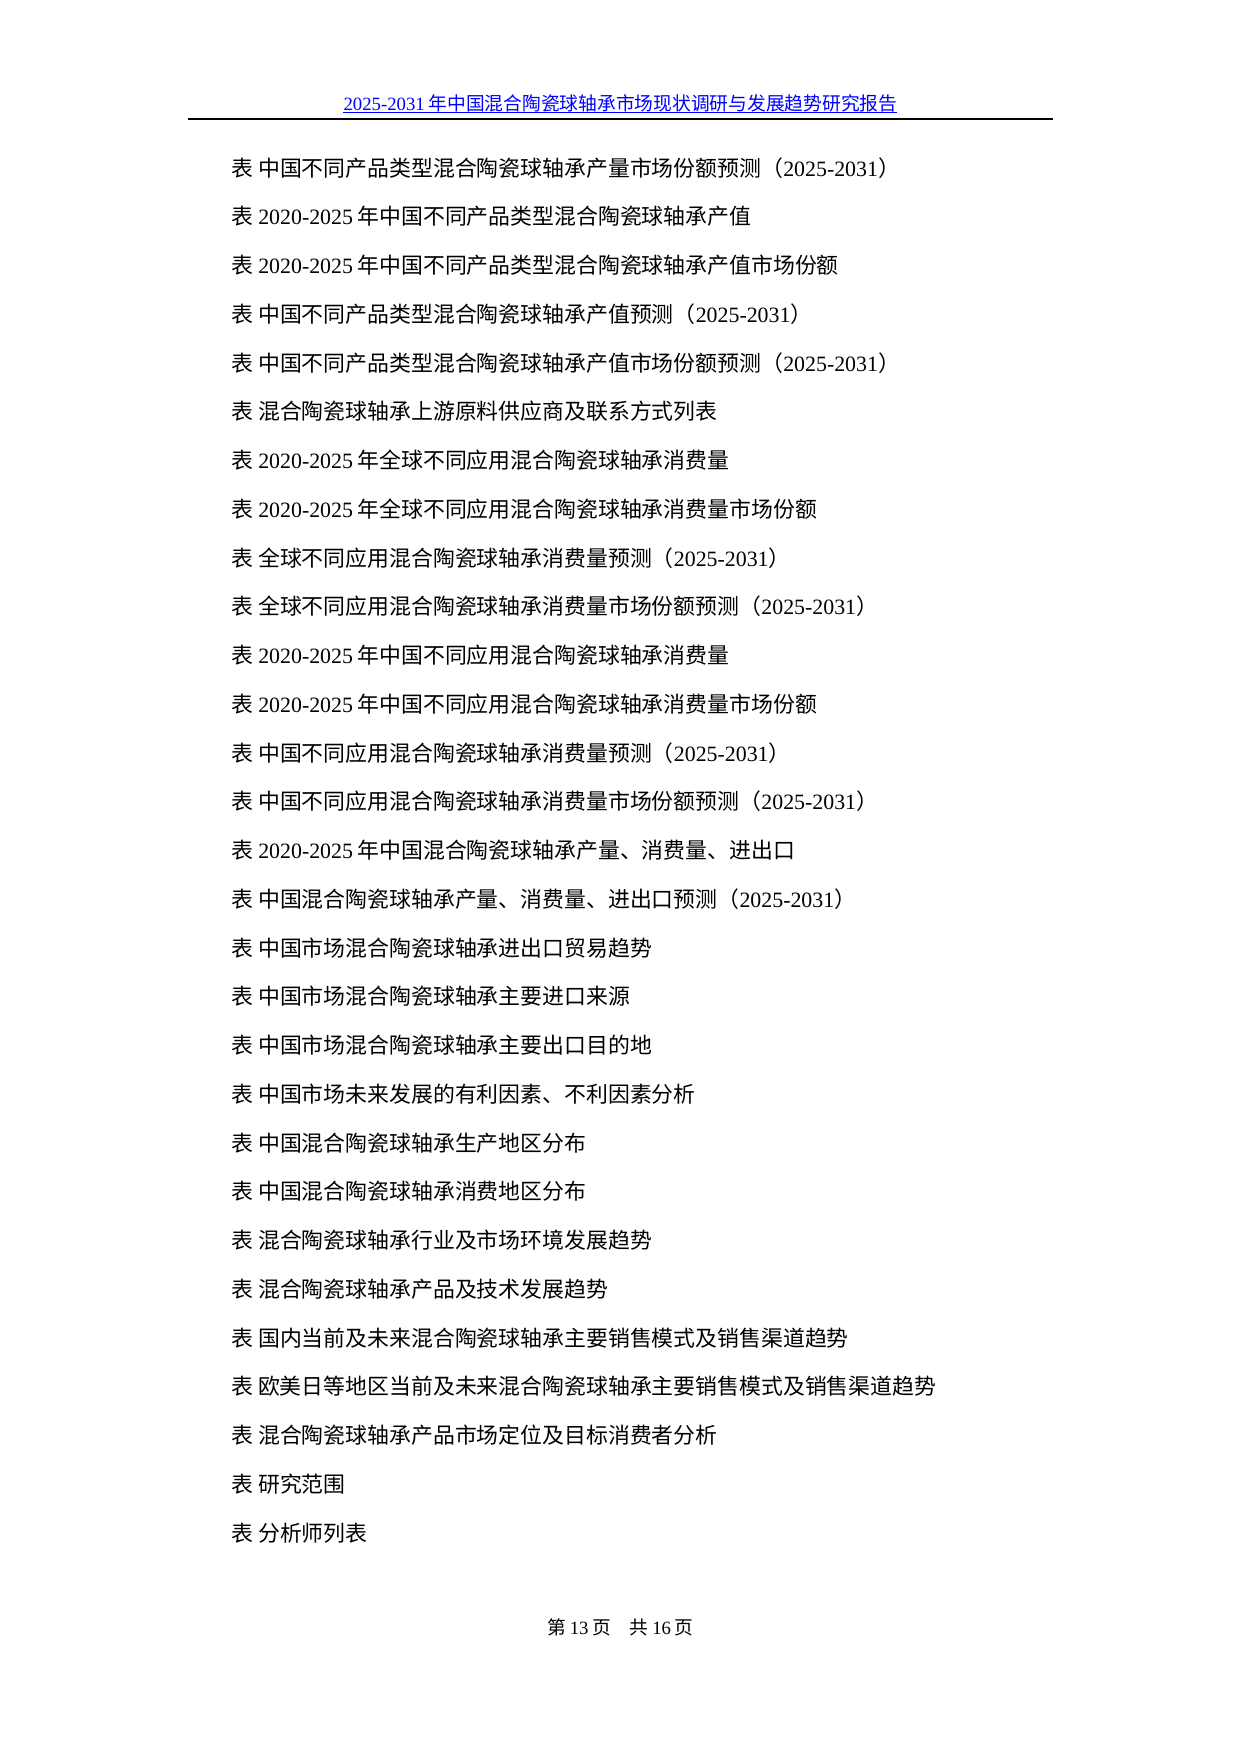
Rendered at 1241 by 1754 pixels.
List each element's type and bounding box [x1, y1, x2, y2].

text [187, 150, 1053, 1548]
